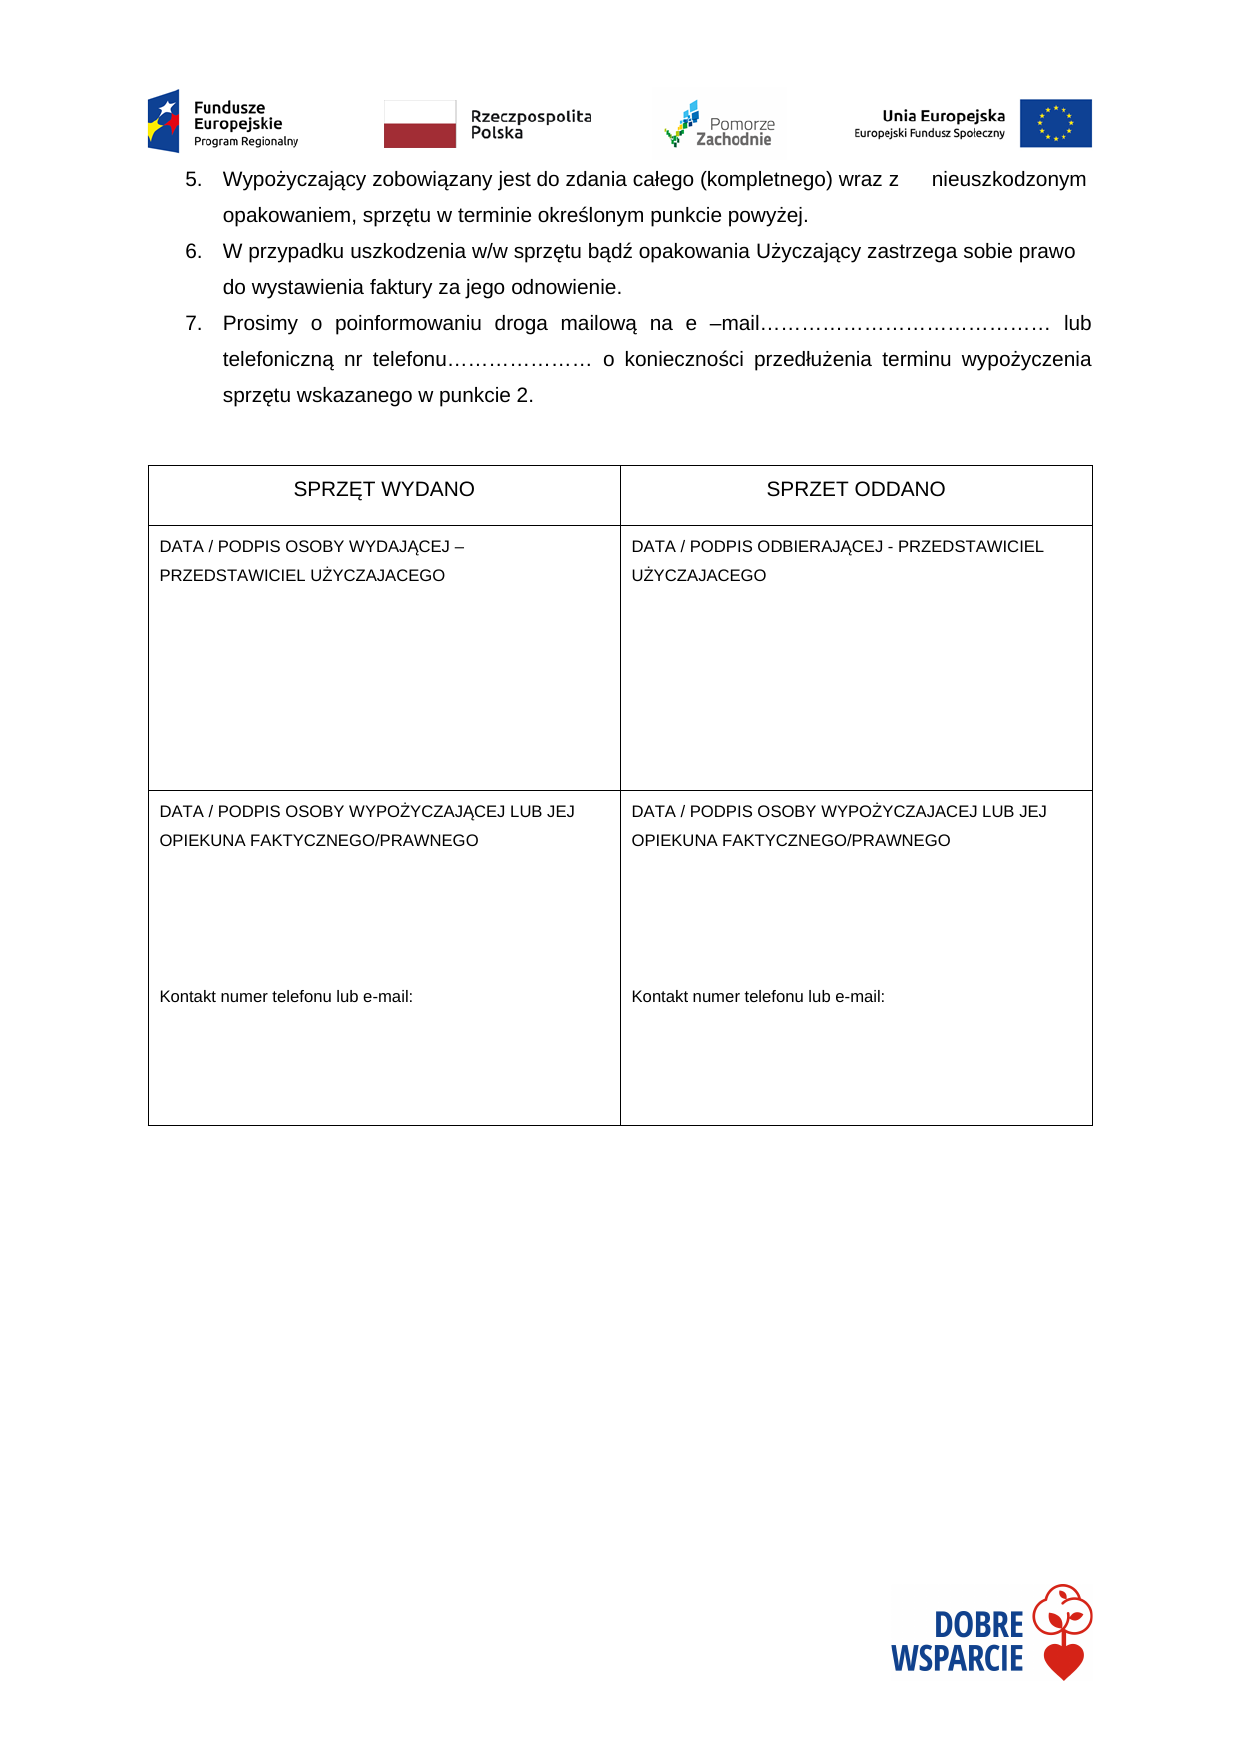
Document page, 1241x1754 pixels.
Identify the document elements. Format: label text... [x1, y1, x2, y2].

picture [147, 73, 1093, 168]
table_cell DATA / PODPIS ODBIERAJĄCEJ - PRZEDSTAWICIEL UŻYCZAJACEGO [621, 526, 1092, 790]
list Prosimy o poinformowaniu droga mailową na e –mail…………………………………… lub telefoniczną nr telefonu………………… o konieczności przedłużenia terminu wypożyczenia sprzętu wskazanego w punkcie 2. [185, 311, 1093, 407]
table_header SPRZET ODDANO [621, 466, 1092, 525]
picture [891, 1584, 1093, 1681]
table_header SPRZĘT WYDANO [149, 466, 620, 525]
table_cell DATA / PODPIS OSOBY WYDAJĄCEJ – PRZEDSTAWICIEL UŻYCZAJACEGO [149, 526, 620, 790]
table_cell DATA / PODPIS OSOBY WYPOŻYCZAJĄCEJ LUB JEJ OPIEKUNA FAKTYCZNEGO/PRAWNEGO Kontakt numer telefonu lub e-mail: [149, 791, 620, 1125]
list Wypożyczający zobowiązany jest do zdania całego (kompletnego) wraz z nieuszkodzonym opakowaniem, sprzętu w terminie określonym punkcie powyżej. [185, 168, 1093, 227]
table_cell DATA / PODPIS OSOBY WYPOŻYCZAJACEJ LUB JEJ OPIEKUNA FAKTYCZNEGO/PRAWNEGO Kontakt numer telefonu lub e-mail: [621, 791, 1092, 1125]
list W przypadku uszkodzenia w/w sprzętu bądź opakowania Użyczający zastrzega sobie prawo do wystawienia faktury za jego odnowienie. [185, 239, 1093, 299]
